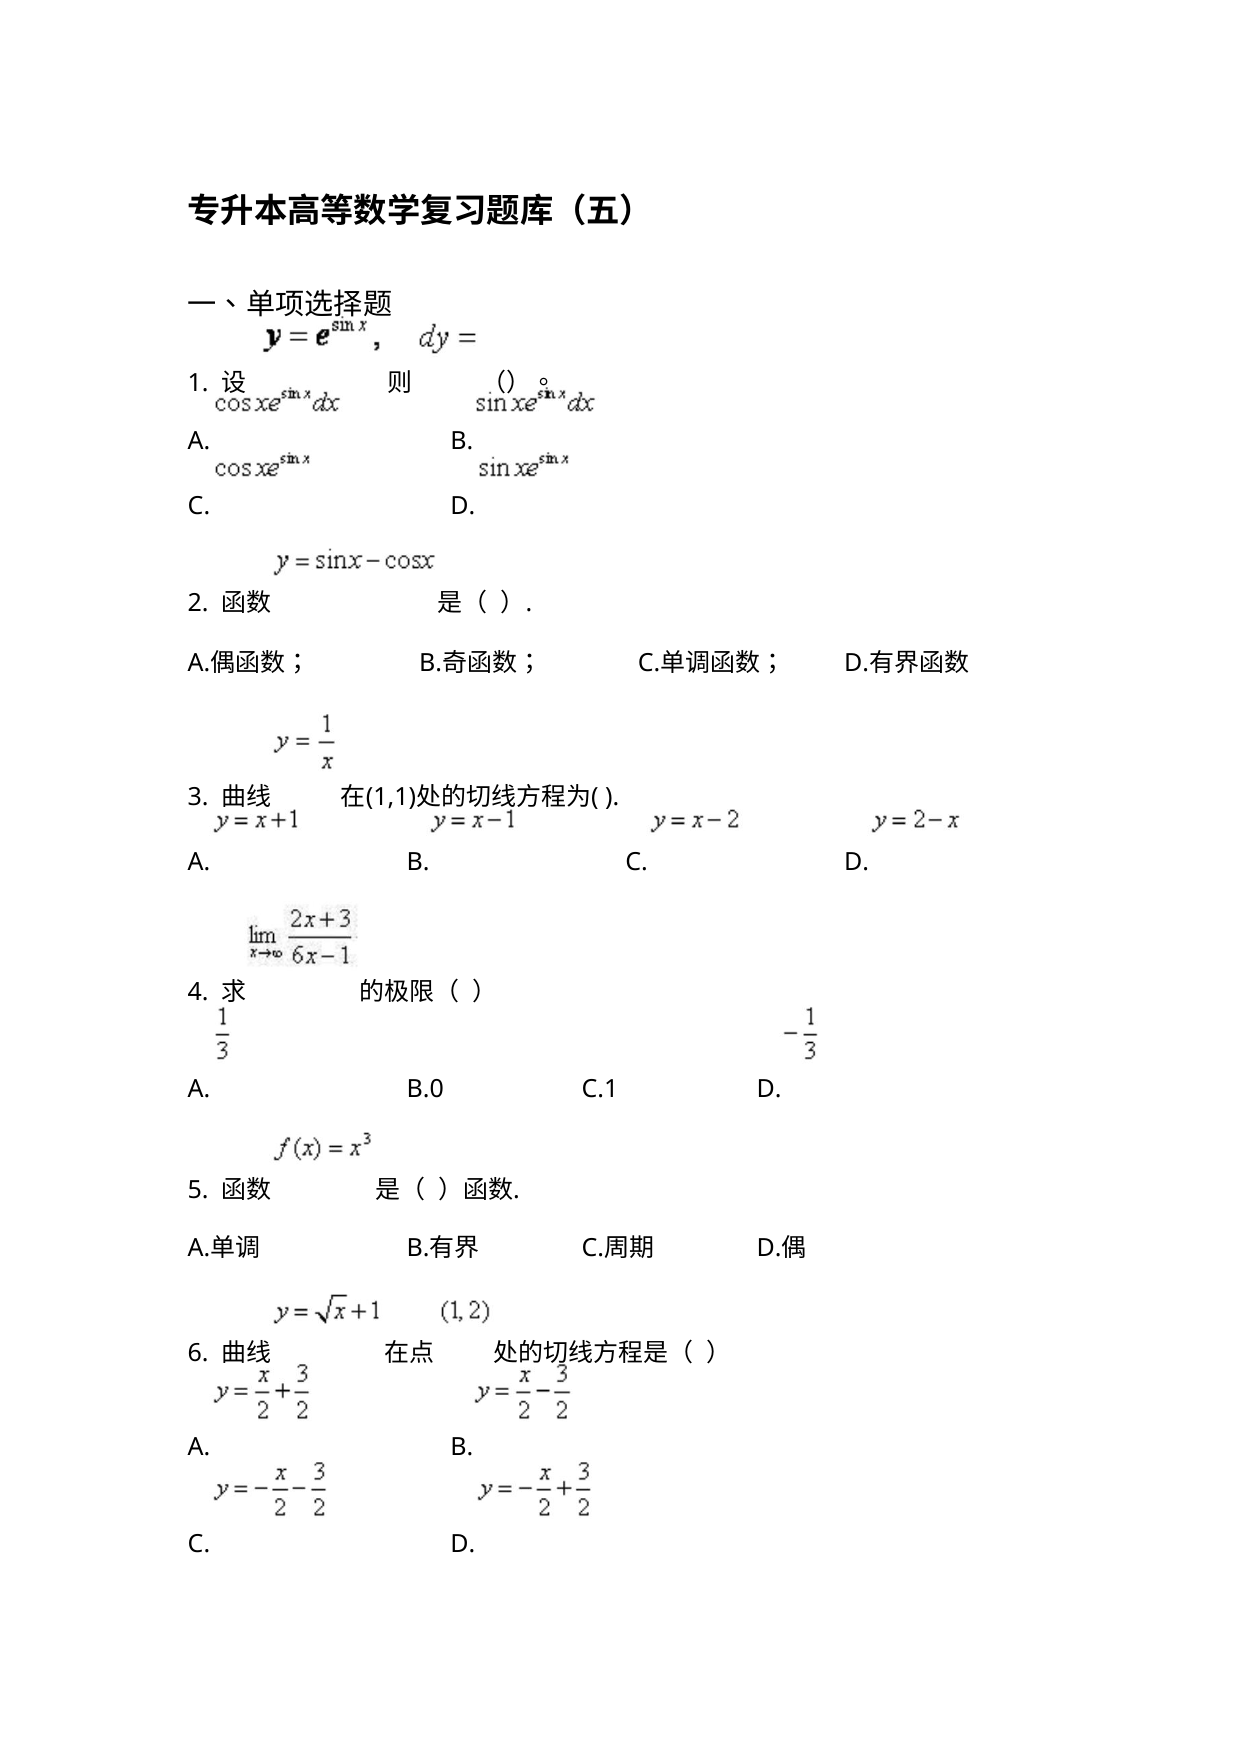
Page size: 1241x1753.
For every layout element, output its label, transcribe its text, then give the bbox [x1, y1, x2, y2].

text 4. 求 [187, 979, 281, 1005]
text B. [450, 1434, 507, 1460]
picture [209, 379, 347, 420]
picture [470, 1356, 577, 1426]
text A. [187, 1434, 246, 1460]
picture [269, 706, 342, 776]
text C. [625, 850, 683, 876]
text 6. 曲线 [187, 1341, 306, 1367]
picture [867, 803, 966, 841]
text B. [406, 850, 463, 876]
text 是（ ）. [438, 591, 568, 617]
text B.0 [406, 1077, 477, 1103]
text D.偶 [756, 1236, 842, 1262]
picture [435, 1294, 496, 1332]
text C. [187, 1532, 246, 1558]
text （）。 [481, 370, 594, 396]
text A. [187, 1077, 246, 1103]
text 5. 函数 [187, 1177, 306, 1203]
text 3. 曲线 [187, 784, 306, 810]
text 2. 函数 [187, 591, 306, 617]
text 在点 [384, 1341, 472, 1367]
text D. [844, 850, 904, 876]
text 1. 设 [187, 370, 281, 396]
picture [473, 444, 577, 485]
text 的极限（ ） [359, 979, 534, 1005]
text C.1 [581, 1077, 653, 1103]
picture [269, 1126, 378, 1169]
picture [244, 901, 360, 971]
text B.有界 [406, 1236, 556, 1262]
text D. [756, 1077, 817, 1103]
picture [269, 542, 440, 582]
picture [779, 999, 824, 1068]
picture [473, 1454, 599, 1523]
text C. [187, 494, 246, 520]
picture [209, 1454, 333, 1523]
picture [470, 379, 602, 420]
text C.周期 [581, 1236, 690, 1262]
picture [209, 1356, 316, 1426]
text B. [450, 429, 507, 455]
picture [413, 314, 484, 362]
text 一、单项选择题 [187, 291, 436, 321]
picture [426, 810, 521, 841]
text 专升本高等数学复习题库（五） [187, 194, 723, 229]
picture [257, 321, 388, 362]
text A. [187, 850, 246, 876]
text A.偶函数； [187, 651, 346, 677]
text D. [450, 494, 510, 520]
picture [269, 1288, 387, 1332]
picture [646, 803, 745, 841]
text A. [187, 429, 246, 455]
text 处的切线方程是（ ） [494, 1341, 769, 1367]
text A.单调 [187, 1236, 306, 1262]
text C.单调函数； [638, 651, 821, 677]
picture [209, 810, 304, 841]
text D. [450, 1532, 510, 1558]
text B.奇函数； [419, 651, 576, 677]
text 在(1,1)处的切线方程为( ). [341, 784, 654, 810]
picture [209, 444, 316, 485]
text D.有界函数 [844, 651, 1004, 677]
picture [209, 1005, 238, 1068]
text 是（ ）函数. [375, 1177, 556, 1203]
text 则 [388, 370, 450, 396]
